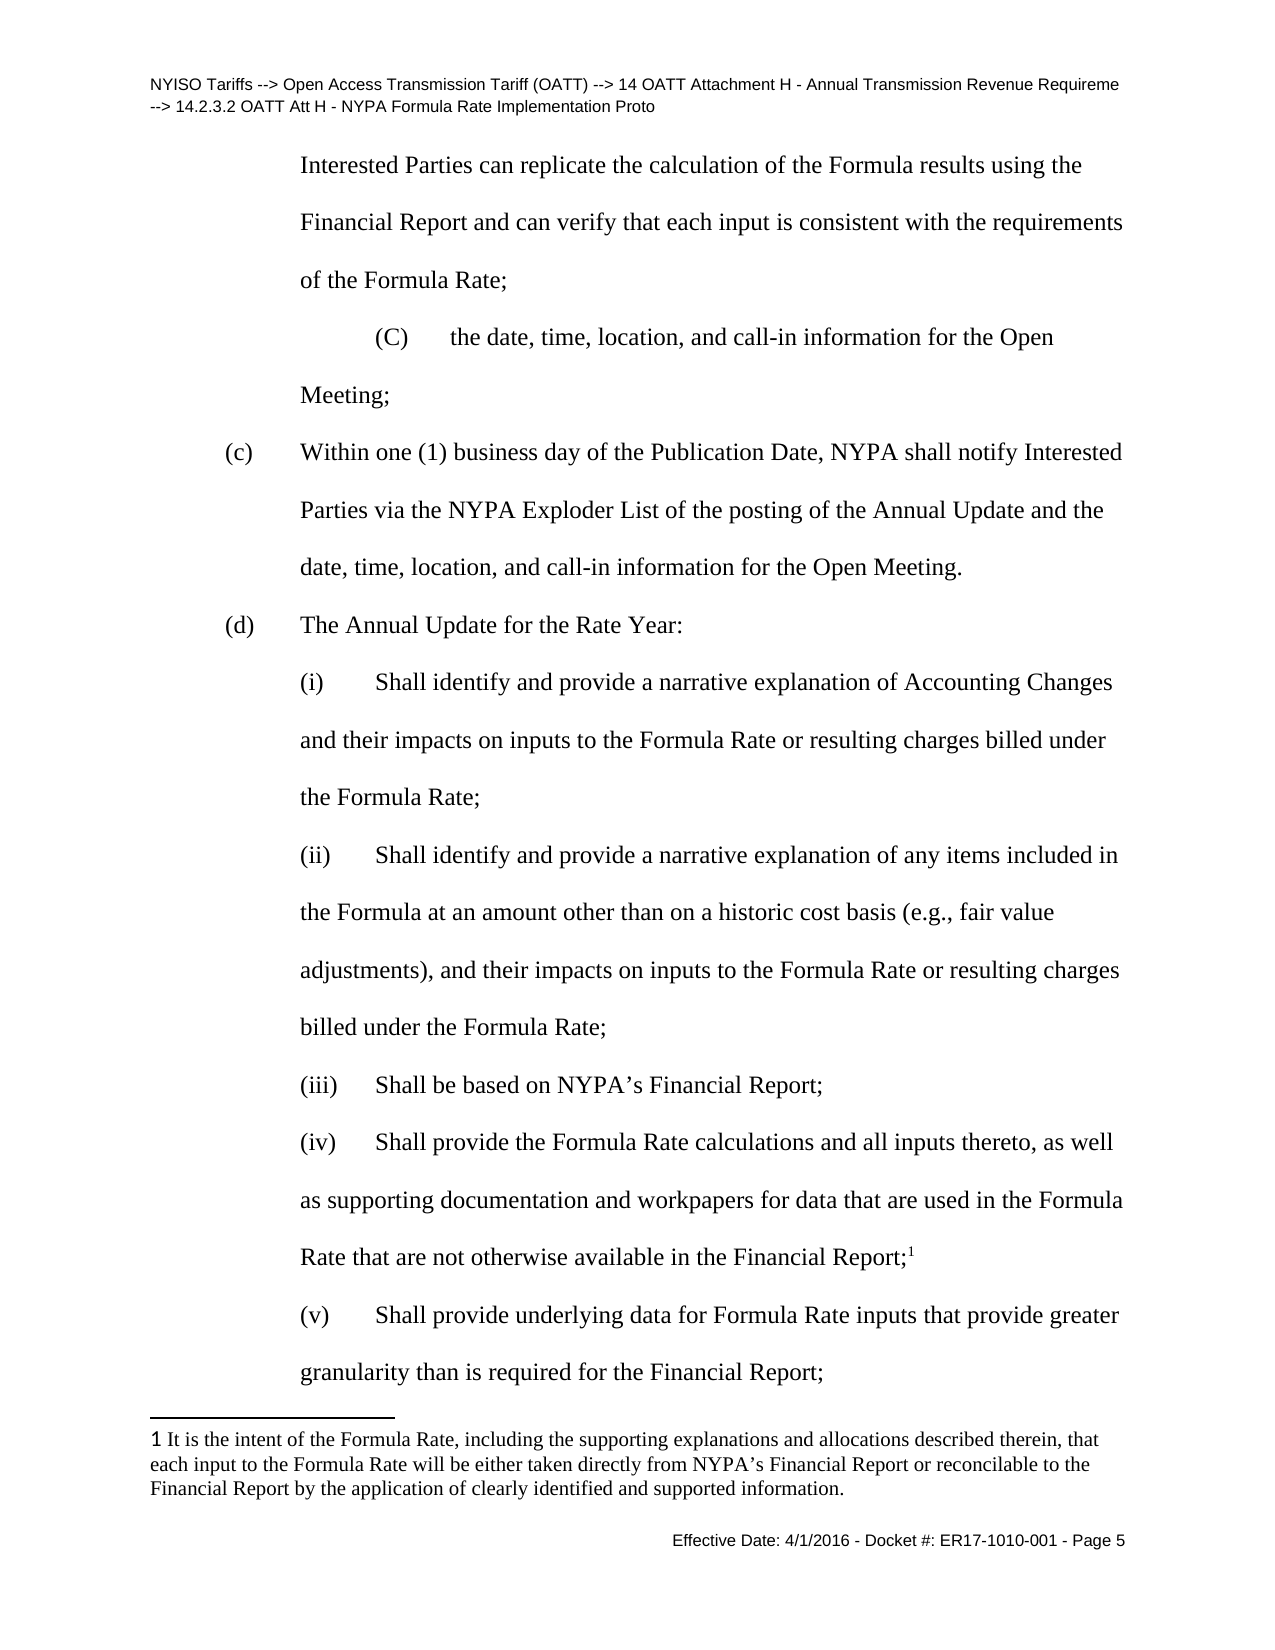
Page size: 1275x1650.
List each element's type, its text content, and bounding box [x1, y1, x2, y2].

text (C) the date, time, location, and call-in information for the Open Meeting; [300, 322, 1125, 409]
text (iii) Shall be based on NYPA’s Financial Report; [300, 1070, 1125, 1099]
text (c) Within one (1) business day of the Publication Date, NYPA shall notify Interested Parties via the NYPA Exploder List of the posting of the Annual Update and the date, time, location, and call-in information for the Open Meeting. [225, 437, 1125, 581]
text (i) Shall identify and provide a narrative explanation of Accounting Changes and their impacts on inputs to the Formula Rate or resulting charges billed under the Formula Rate; [300, 667, 1125, 811]
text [300, 150, 1125, 294]
text (iv) Shall provide the Formula Rate calculations and all inputs thereto, as well as supporting documentation and workpapers for data that are used in the Formula Rate that are not otherwise available in the Financial Report; [300, 1127, 1125, 1271]
text (d) The Annual Update for the Rate Year: [225, 610, 1125, 639]
text (v) Shall provide underlying data for Formula Rate inputs that provide greater granularity than is required for the Financial Report; [300, 1300, 1125, 1386]
text (ii) Shall identify and provide a narrative explanation of any items included in the Formula at an amount other than on a historic cost basis (e.g., fair value adjustments), and their impacts on inputs to the Formula Rate or resulting charges billed under the Formula Rate; [300, 840, 1125, 1041]
